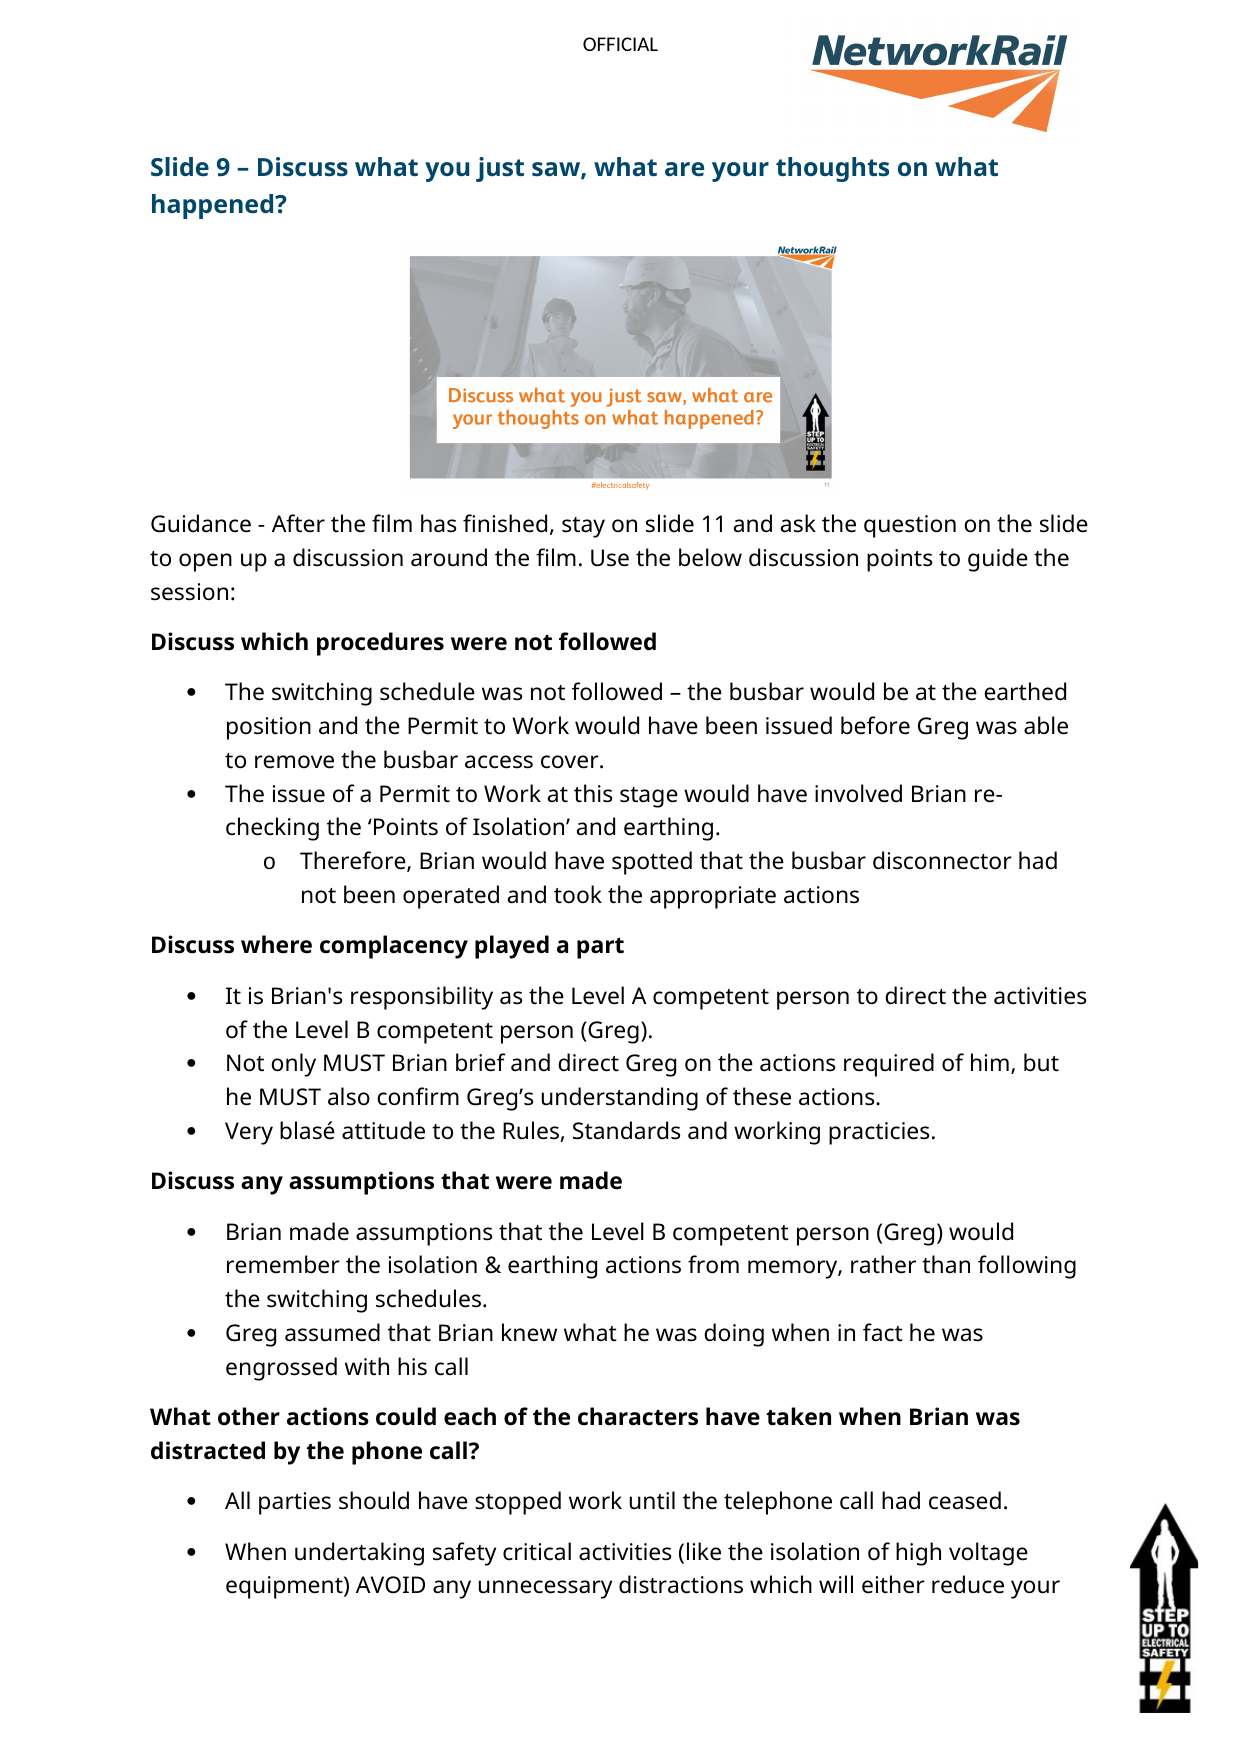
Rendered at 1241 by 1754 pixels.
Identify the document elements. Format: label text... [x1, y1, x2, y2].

list Very blasé attitude to the Rules, Standards and working practicies. [187, 1115, 1090, 1146]
picture [398, 240, 842, 490]
list Greg assumed that Brian knew what he was doing when in fact he was engrossed with his call [187, 1317, 1090, 1382]
text Guidance - After the film has finished, stay on slide 11 and ask the question on the slide to open up a discussion around the film. Use the below discussion points to guide the session: [150, 508, 1090, 607]
list The issue of a Permit to Work at this stage would have involved Brian re-checking the ‘Points of Isolation’ and earthing. [187, 778, 1090, 843]
list Not only MUST Brian brief and direct Greg on the actions required of him, but he MUST also confirm Greg’s understanding of these actions. [187, 1047, 1090, 1112]
list It is Brian's responsibility as the Level A competent person to direct the activities of the Level B competent person (Greg). [187, 980, 1090, 1045]
text What other actions could each of the characters have taken when Brian was distracted by the phone call? [150, 1401, 1090, 1466]
picture [1129, 1503, 1198, 1709]
text Discuss which procedures were not followed [150, 626, 1090, 657]
picture [778, 7, 1088, 148]
list Brian made assumptions that the Level B competent person (Greg) would remember the isolation & earthing actions from memory, rather than following the switching schedules. [187, 1216, 1090, 1314]
text Slide 9 – Discuss what you just saw, what are your thoughts on what happened? [150, 150, 1090, 221]
list All parties should have stopped work until the telephone call had ceased. [187, 1485, 1090, 1516]
text Discuss any assumptions that were made [150, 1165, 1090, 1196]
list The switching schedule was not followed – the busbar would be at the earthed position and the Permit to Work would have been issued before Greg was able to remove the busbar access cover. [187, 676, 1090, 775]
list Therefore, Brian would have spotted that the busbar disconnector had not been operated and took the appropriate actions [262, 845, 1090, 910]
text Discuss where complacency played a part [150, 929, 1090, 961]
